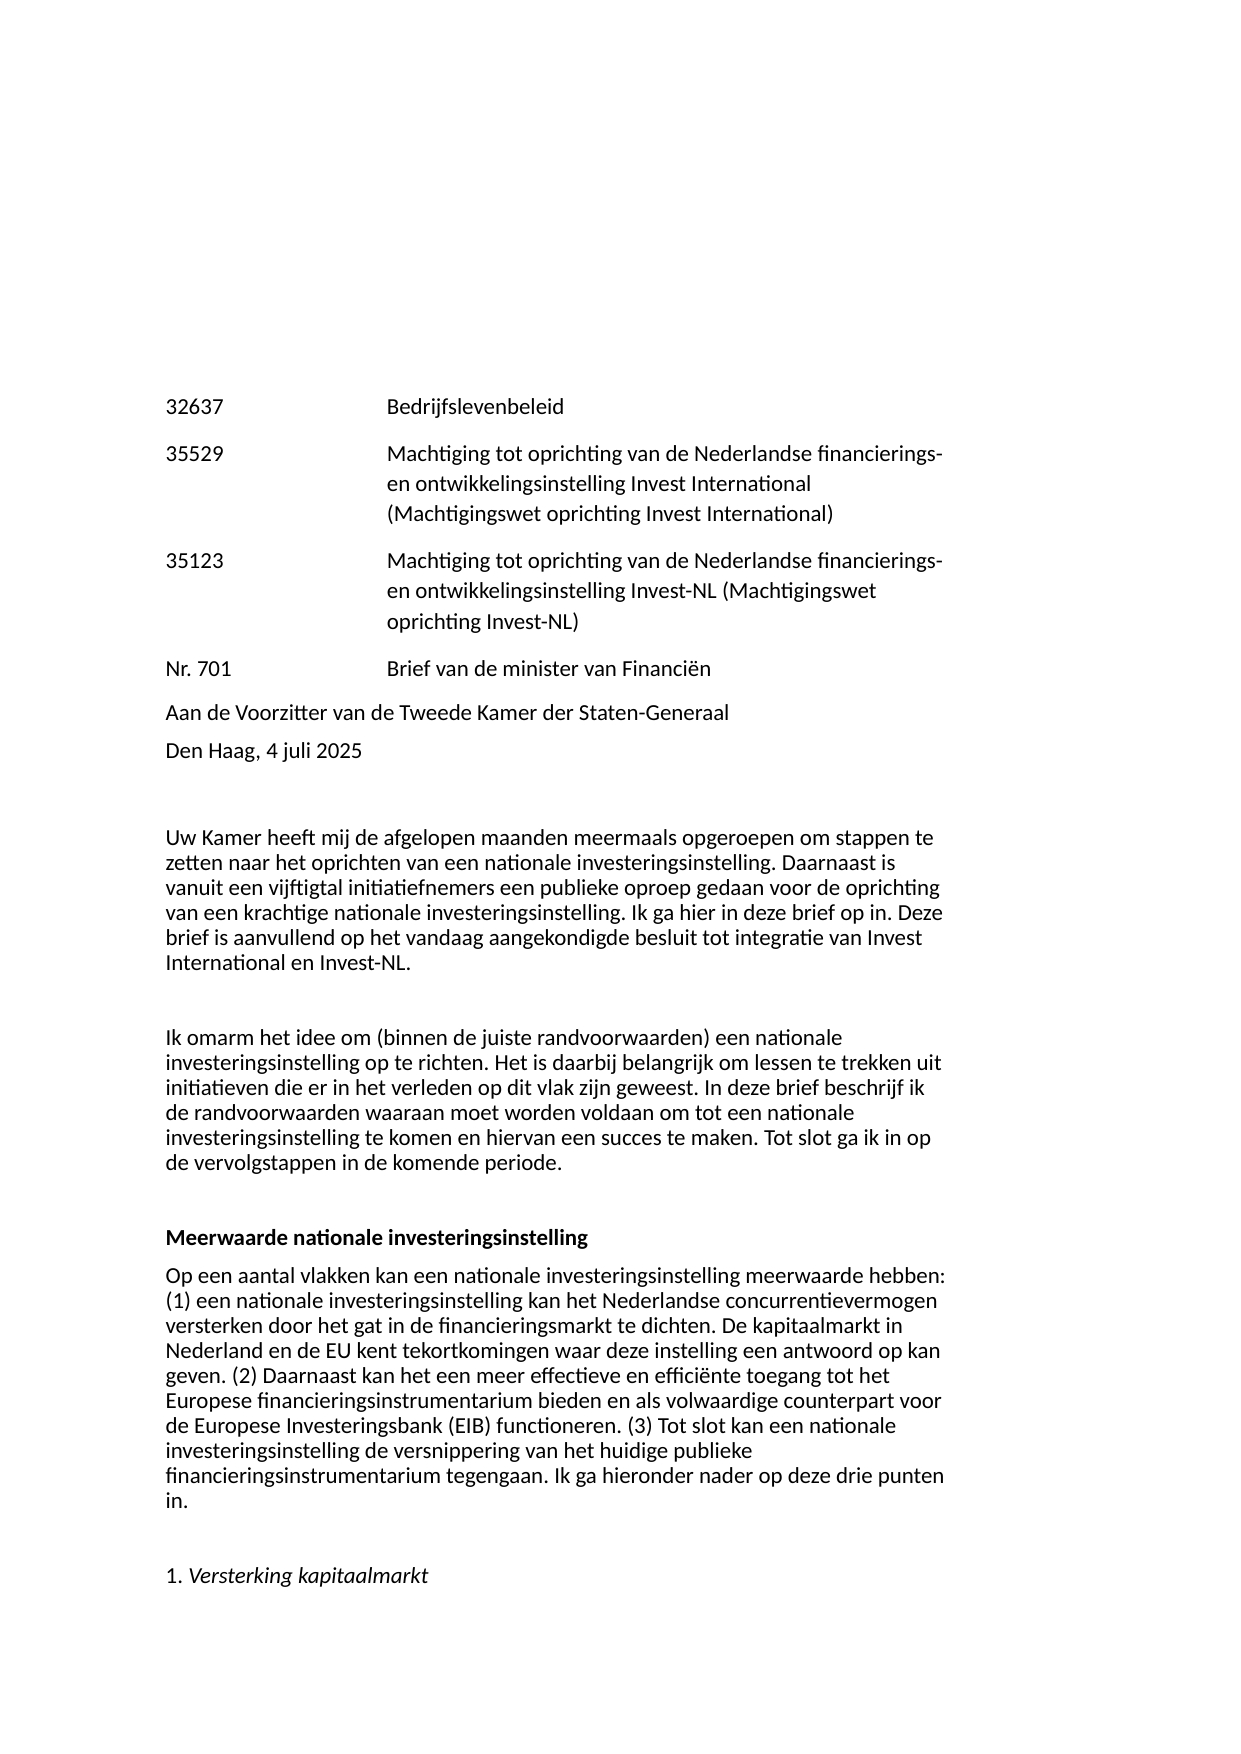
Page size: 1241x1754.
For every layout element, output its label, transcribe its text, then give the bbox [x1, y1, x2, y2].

text Nr. 701 Brief van de minister van Financiën [165, 654, 951, 682]
text 35123 Machtiging tot oprichting van de Nederlandse financierings- en ontwikkelingsinstelling Invest-NL (Machtigingswet oprichting Invest-NL) [165, 546, 951, 635]
text 1. Versterking kapitaalmarkt [165, 1563, 951, 1588]
text Aan de Voorzitter van de Tweede Kamer der Staten-Generaal [165, 701, 951, 726]
text Uw Kamer heeft mij de afgelopen maanden meermaals opgeroepen om stappen te zetten naar het oprichten van een nationale investeringsinstelling. Daarnaast is vanuit een vijftigtal initiatiefnemers een publieke oproep gedaan voor de oprichting van een krachtige nationale investeringsinstelling. Ik ga hier in deze brief op in. Deze brief is aanvullend op het vandaag aangekondigde besluit tot integratie van Invest International en Invest-NL. [165, 776, 951, 976]
text Op een aantal vlakken kan een nationale investeringsinstelling meerwaarde hebben: (1) een nationale investeringsinstelling kan het Nederlandse concurrentievermogen versterken door het gat in de financieringsmarkt te dichten. De kapitaalmarkt in Nederland en de EU kent tekortkomingen waar deze instelling een antwoord op kan geven. (2) Daarnaast kan het een meer effectieve en efficiënte toegang tot het Europese financieringsinstrumentarium bieden en als volwaardige counterpart voor de Europese Investeringsbank (EIB) functioneren. (3) Tot slot kan een nationale investeringsinstelling de versnippering van het huidige publieke financieringsinstrumentarium tegengaan. Ik ga hieronder nader op deze drie punten in. [165, 1263, 951, 1513]
text 35529 Machtiging tot oprichting van de Nederlandse financierings- en ontwikkelingsinstelling Invest International (Machtigingswet oprichting Invest International) [165, 439, 951, 527]
text 32637 Bedrijfslevenbeleid [165, 392, 951, 420]
text Den Haag, 4 juli 2025 [165, 738, 951, 763]
text Meerwaarde nationale investeringsinstelling [165, 1226, 951, 1251]
text Ik omarm het idee om (binnen de juiste randvoorwaarden) een nationale investeringsinstelling op te richten. Het is daarbij belangrijk om lessen te trekken uit initiatieven die er in het verleden op dit vlak zijn geweest. In deze brief beschrijf ik de randvoorwaarden waaraan moet worden voldaan om tot een nationale investeringsinstelling te komen en hiervan een succes te maken. Tot slot ga ik in op de vervolgstappen in de komende periode. [165, 1026, 951, 1176]
